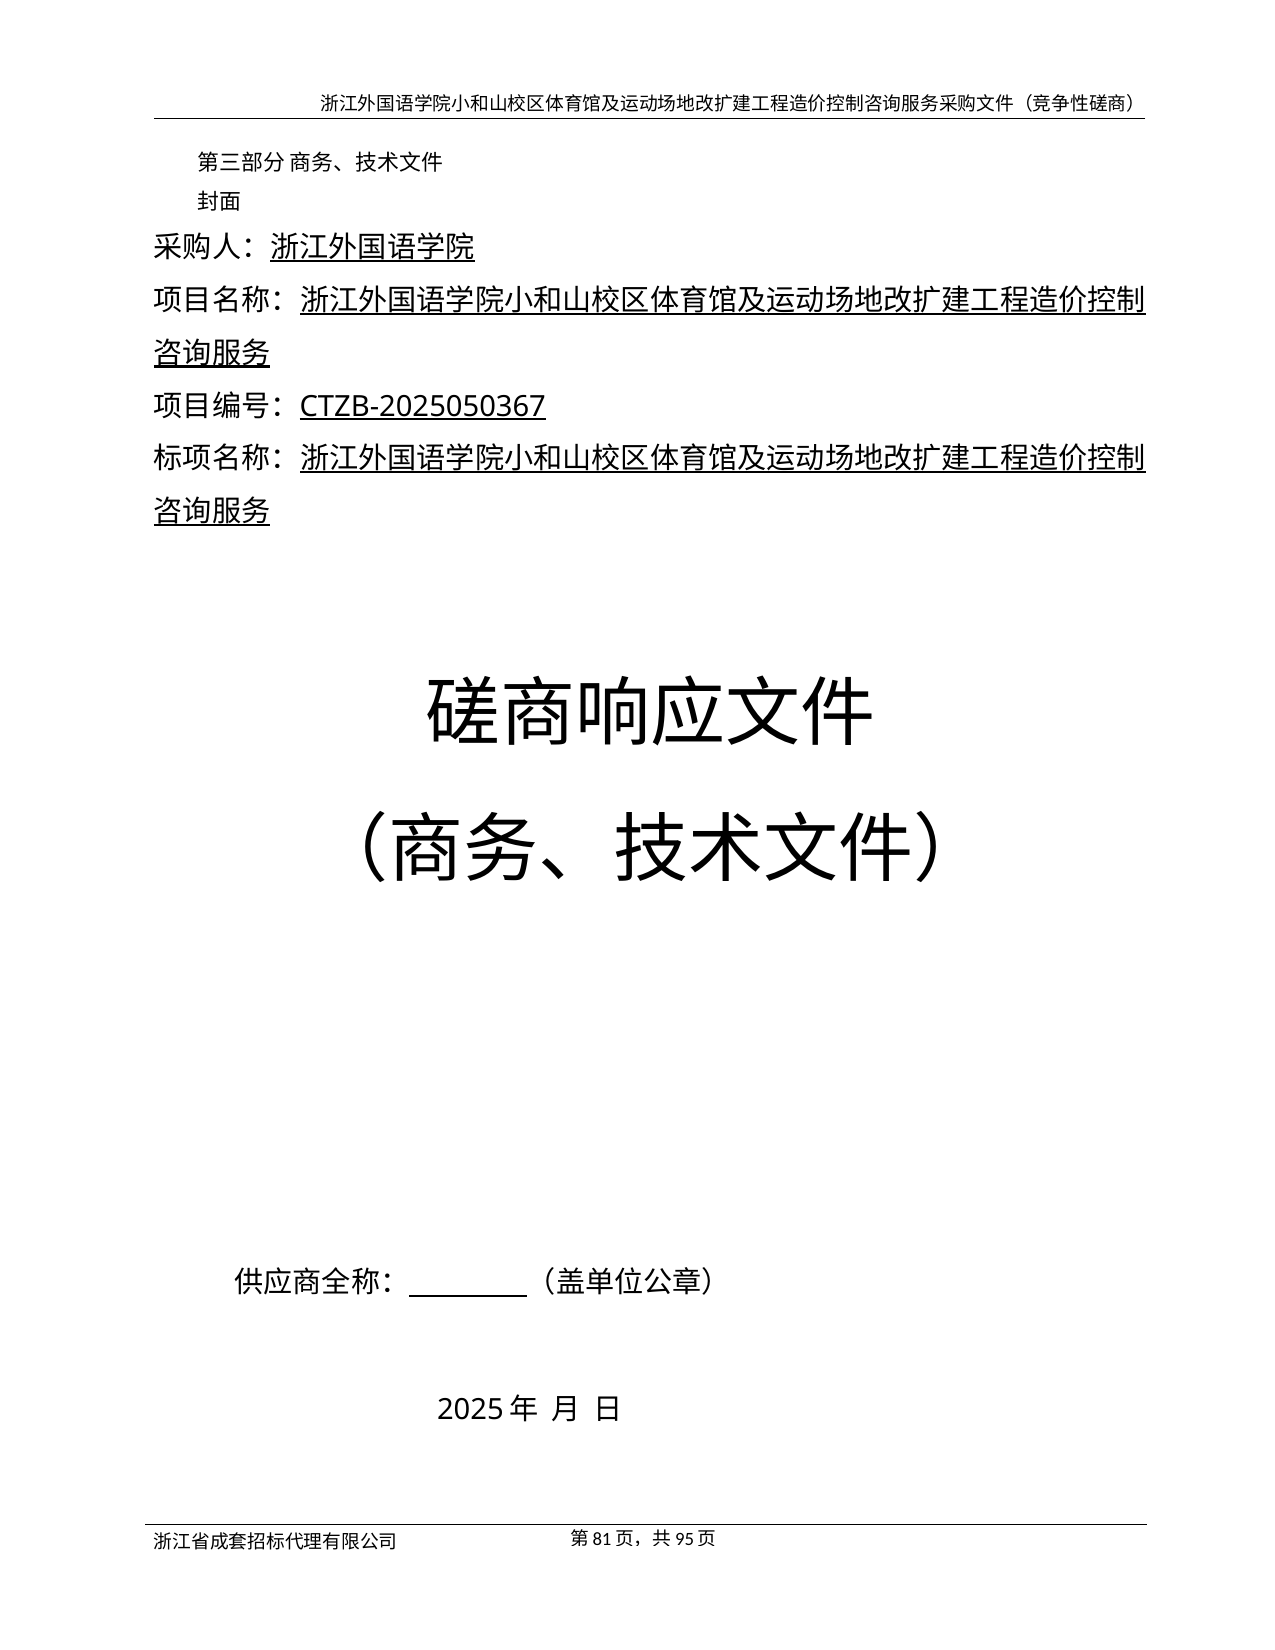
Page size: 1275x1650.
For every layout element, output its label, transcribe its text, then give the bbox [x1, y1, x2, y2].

text 采购人：浙江外国语学院 [153, 224, 1147, 266]
text 标项名称：浙江外国语学院小和山校区体育馆及运动场地改扩建工程造价控制咨询服务 [153, 435, 1147, 530]
text 供应商全称： （盖单位公章） [234, 1258, 1103, 1301]
subtitle 封面 [145, 182, 1153, 216]
text 磋商响应文件 [153, 652, 1147, 761]
text 项目编号：CTZB-2025050367 [153, 382, 1147, 424]
text （商务、技术文件） [153, 788, 1147, 897]
subtitle 第三部分 商务、技术文件 [145, 142, 1153, 176]
text 2025年 月 日 [380, 1386, 1147, 1428]
text 项目名称：浙江外国语学院小和山校区体育馆及运动场地改扩建工程造价控制咨询服务 [153, 276, 1147, 372]
